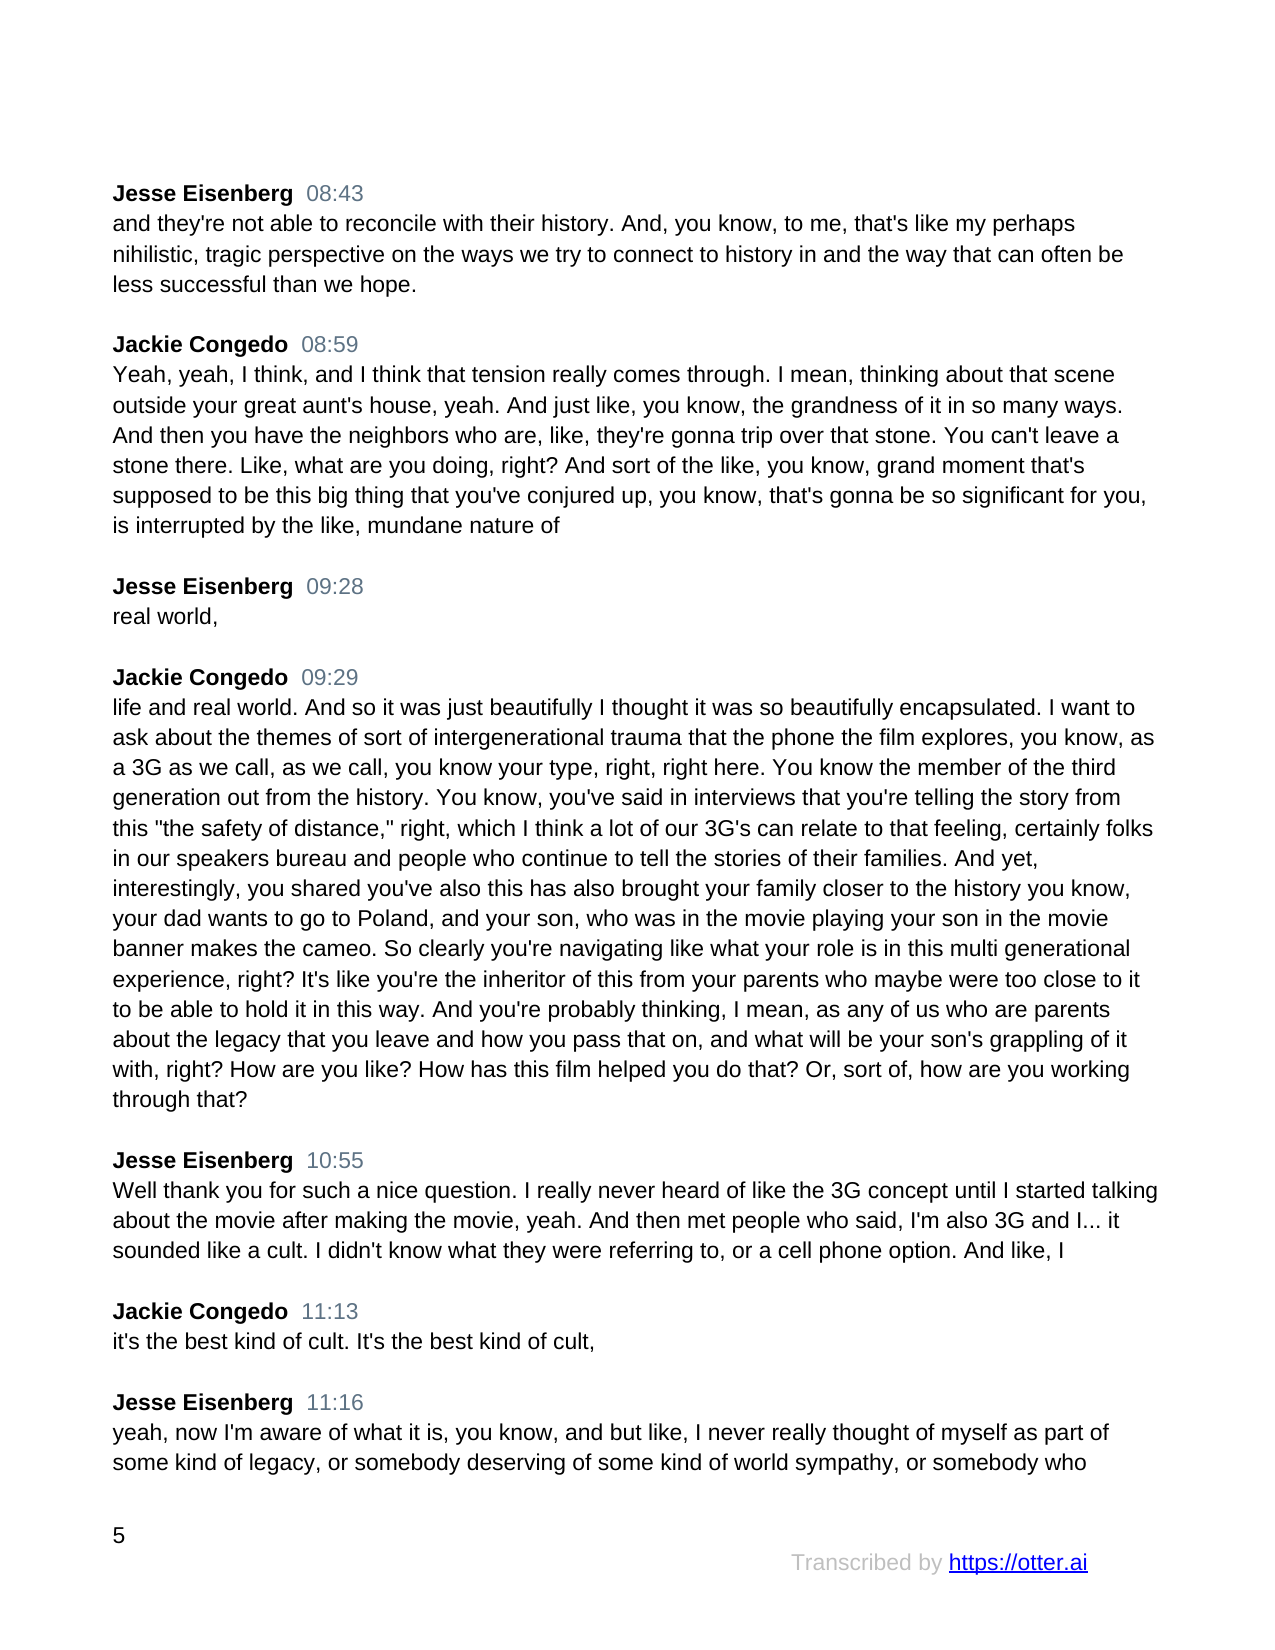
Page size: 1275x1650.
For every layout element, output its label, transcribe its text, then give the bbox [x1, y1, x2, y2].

text Well thank you for such a nice question. I really never heard of like the 3G concept until I started talking about the movie after making the movie, yeah. And then met people who said, I'm also 3G and I... it sounded like a cult. I didn't know what they were referring to, or a cell phone option. And like, I [112, 1177, 1162, 1264]
text Jesse Eisenberg 09:28 [112, 573, 1162, 599]
text life and real world. And so it was just beautifully I thought it was so beautifully encapsulated. I want to ask about the themes of sort of intergenerational trauma that the phone the film explores, you know, as a 3G as we call, as we call, you know your type, right, right here. You know the member of the third generation out from the history. You know, you've said in interviews that you're telling the story from this "the safety of distance," right, which I think a lot of our 3G's can relate to that feeling, certainly folks in our speakers bureau and people who continue to tell the stories of their families. And yet, interestingly, you shared you've also this has also brought your family closer to the history you know, your dad wants to go to Poland, and your son, who was in the movie playing your son in the movie banner makes the cameo. So clearly you're navigating like what your role is in this multi generational experience, right? It's like you're the inheritor of this from your parents who maybe were too close to it to be able to hold it in this way. And you're probably thinking, I mean, as any of us who are parents about the legacy that you leave and how you pass that on, and what will be your son's grappling of it with, right? How are you like? How has this film helped you do that? Or, sort of, how are you working through that? [112, 694, 1162, 1113]
text and they're not able to reconcile with their history. And, you know, to me, that's like my perhaps nihilistic, tragic perspective on the ways we try to connect to history in and the way that can often be less successful than we hope. [112, 210, 1162, 297]
text Jesse Eisenberg 08:43 [112, 180, 1162, 207]
text Jesse Eisenberg 11:16 [112, 1388, 1162, 1415]
text it's the best kind of cult. It's the best kind of cult, [112, 1328, 1162, 1354]
text Yeah, yeah, I think, and I think that tension really comes through. I mean, thinking about that scene outside your great aunt's house, yeah. And just like, you know, the grandness of it in so many ways. And then you have the neighbors who are, like, they're gonna trip over that stone. You can't leave a stone there. Like, what are you doing, right? And sort of the like, you know, grand moment that's supposed to be this big thing that you've conjured up, you know, that's gonna be so significant for you, is interrupted by the like, mundane nature of [112, 361, 1162, 539]
text real world, [112, 603, 1162, 629]
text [112, 1419, 1162, 1475]
text Jackie Congedo 11:13 [112, 1298, 1162, 1324]
text Jackie Congedo 08:59 [112, 331, 1162, 358]
text Jackie Congedo 09:29 [112, 663, 1162, 690]
text Jesse Eisenberg 10:55 [112, 1147, 1162, 1173]
